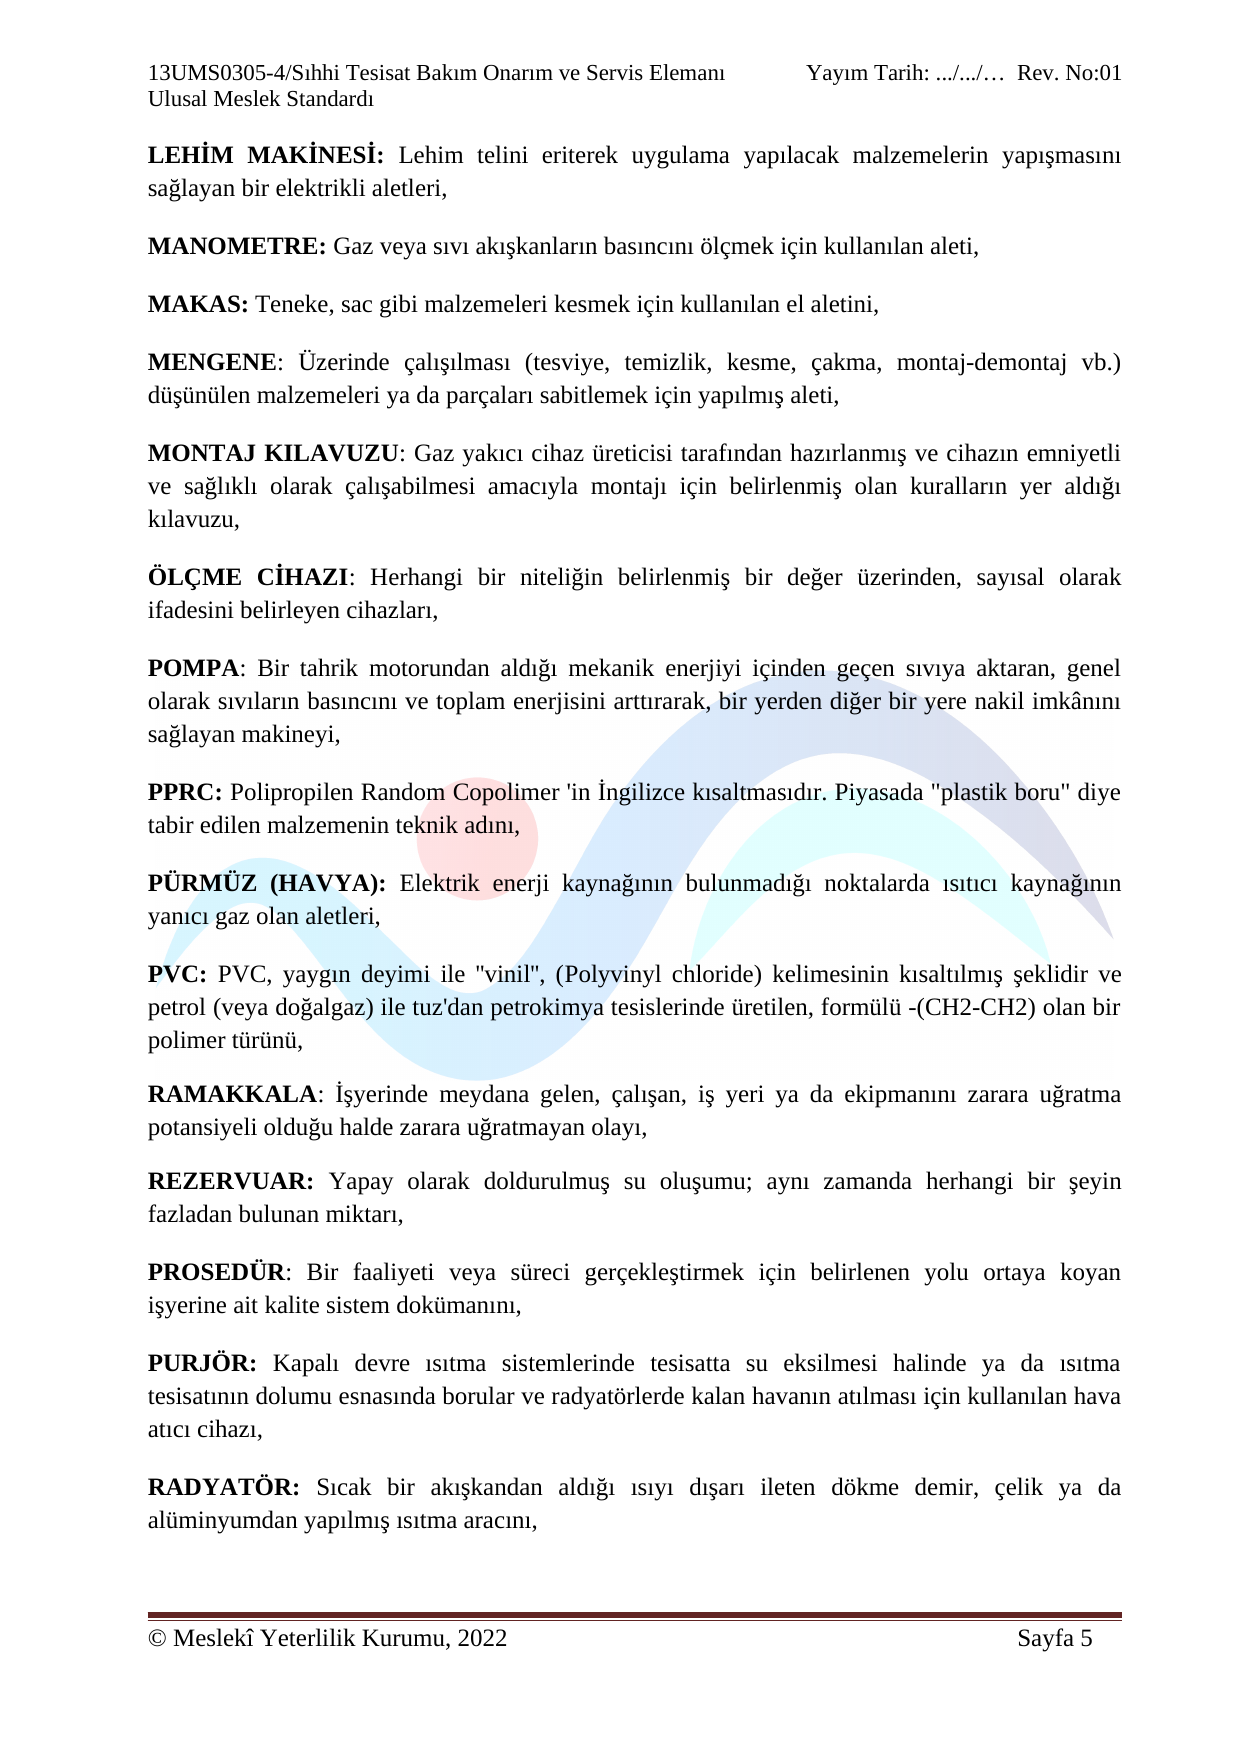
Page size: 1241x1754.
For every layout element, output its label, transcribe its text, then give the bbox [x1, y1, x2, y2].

text PÜRMÜZ (HAVYA): Elektrik enerji kaynağının bulunmadığı noktalarda ısıtıcı kaynağının yanıcı gaz olan aletleri, [148, 868, 1122, 930]
text PURJÖR: Kapalı devre ısıtma sistemlerinde tesisatta su eksilmesi halinde ya da ısıtma tesisatının dolumu esnasında borular ve radyatörlerde kalan havanın atılması için kullanılan hava atıcı cihazı, [148, 1348, 1122, 1443]
text MONTAJ KILAVUZU: Gaz yakıcı cihaz üreticisi tarafından hazırlanmış ve cihazın emniyetli ve sağlıklı olarak çalışabilmesi amacıyla montajı için belirlenmiş olan kuralların yer aldığı kılavuzu, [148, 438, 1122, 533]
text MAKAS: Teneke, sac gibi malzemeleri kesmek için kullanılan el aletini, [148, 289, 1122, 318]
text PROSEDÜR: Bir faaliyeti veya süreci gerçekleştirmek için belirlenen yolu ortaya koyan işyerine ait kalite sistem dokümanını, [148, 1257, 1122, 1319]
text RAMAKKALA: İşyerinde meydana gelen, çalışan, iş yeri ya da ekipmanını zarara uğratma potansiyeli olduğu halde zarara uğratmayan olayı, [148, 1079, 1122, 1141]
text LEHİM MAKİNESİ: Lehim telini eriterek uygulama yapılacak malzemelerin yapışmasını sağlayan bir elektrikli aletleri, [148, 140, 1122, 202]
text PPRC: Polipropilen Random Copolimer 'in İngilizce kısaltmasıdır. Piyasada "plastik boru" diye tabir edilen malzemenin teknik adını, [148, 777, 1122, 839]
text RADYATÖR: Sıcak bir akışkandan aldığı ısıyı dışarı ileten dökme demir, çelik ya da alüminyumdan yapılmış ısıtma aracını, [148, 1472, 1122, 1534]
text PVC: PVC, yaygın deyimi ile ''vinil'', (Polyvinyl chloride) kelimesinin kısaltılmış şeklidir ve petrol (veya doğalgaz) ile tuz'dan petrokimya tesislerinde üretilen, formülü -(CH2-CH2) olan bir polimer türünü, [148, 959, 1122, 1054]
text MANOMETRE: Gaz veya sıvı akışkanların basıncını ölçmek için kullanılan aleti, [148, 231, 1122, 260]
text POMPA: Bir tahrik motorundan aldığı mekanik enerjiyi içinden geçen sıvıya aktaran, genel olarak sıvıların basıncını ve toplam enerjisini arttırarak, bir yerden diğer bir yere nakil imkânını sağlayan makineyi, [148, 653, 1122, 748]
text MENGENE: Üzerinde çalışılması (tesviye, temizlik, kesme, çakma, montaj-demontaj vb.) düşünülen malzemeleri ya da parçaları sabitlemek için yapılmış aleti, [148, 347, 1122, 409]
text ÖLÇME CİHAZI: Herhangi bir niteliğin belirlenmiş bir değer üzerinden, sayısal olarak ifadesini belirleyen cihazları, [148, 562, 1122, 624]
text REZERVUAR: Yapay olarak doldurulmuş su oluşumu; aynı zamanda herhangi bir şeyin fazladan bulunan miktarı, [148, 1166, 1122, 1228]
